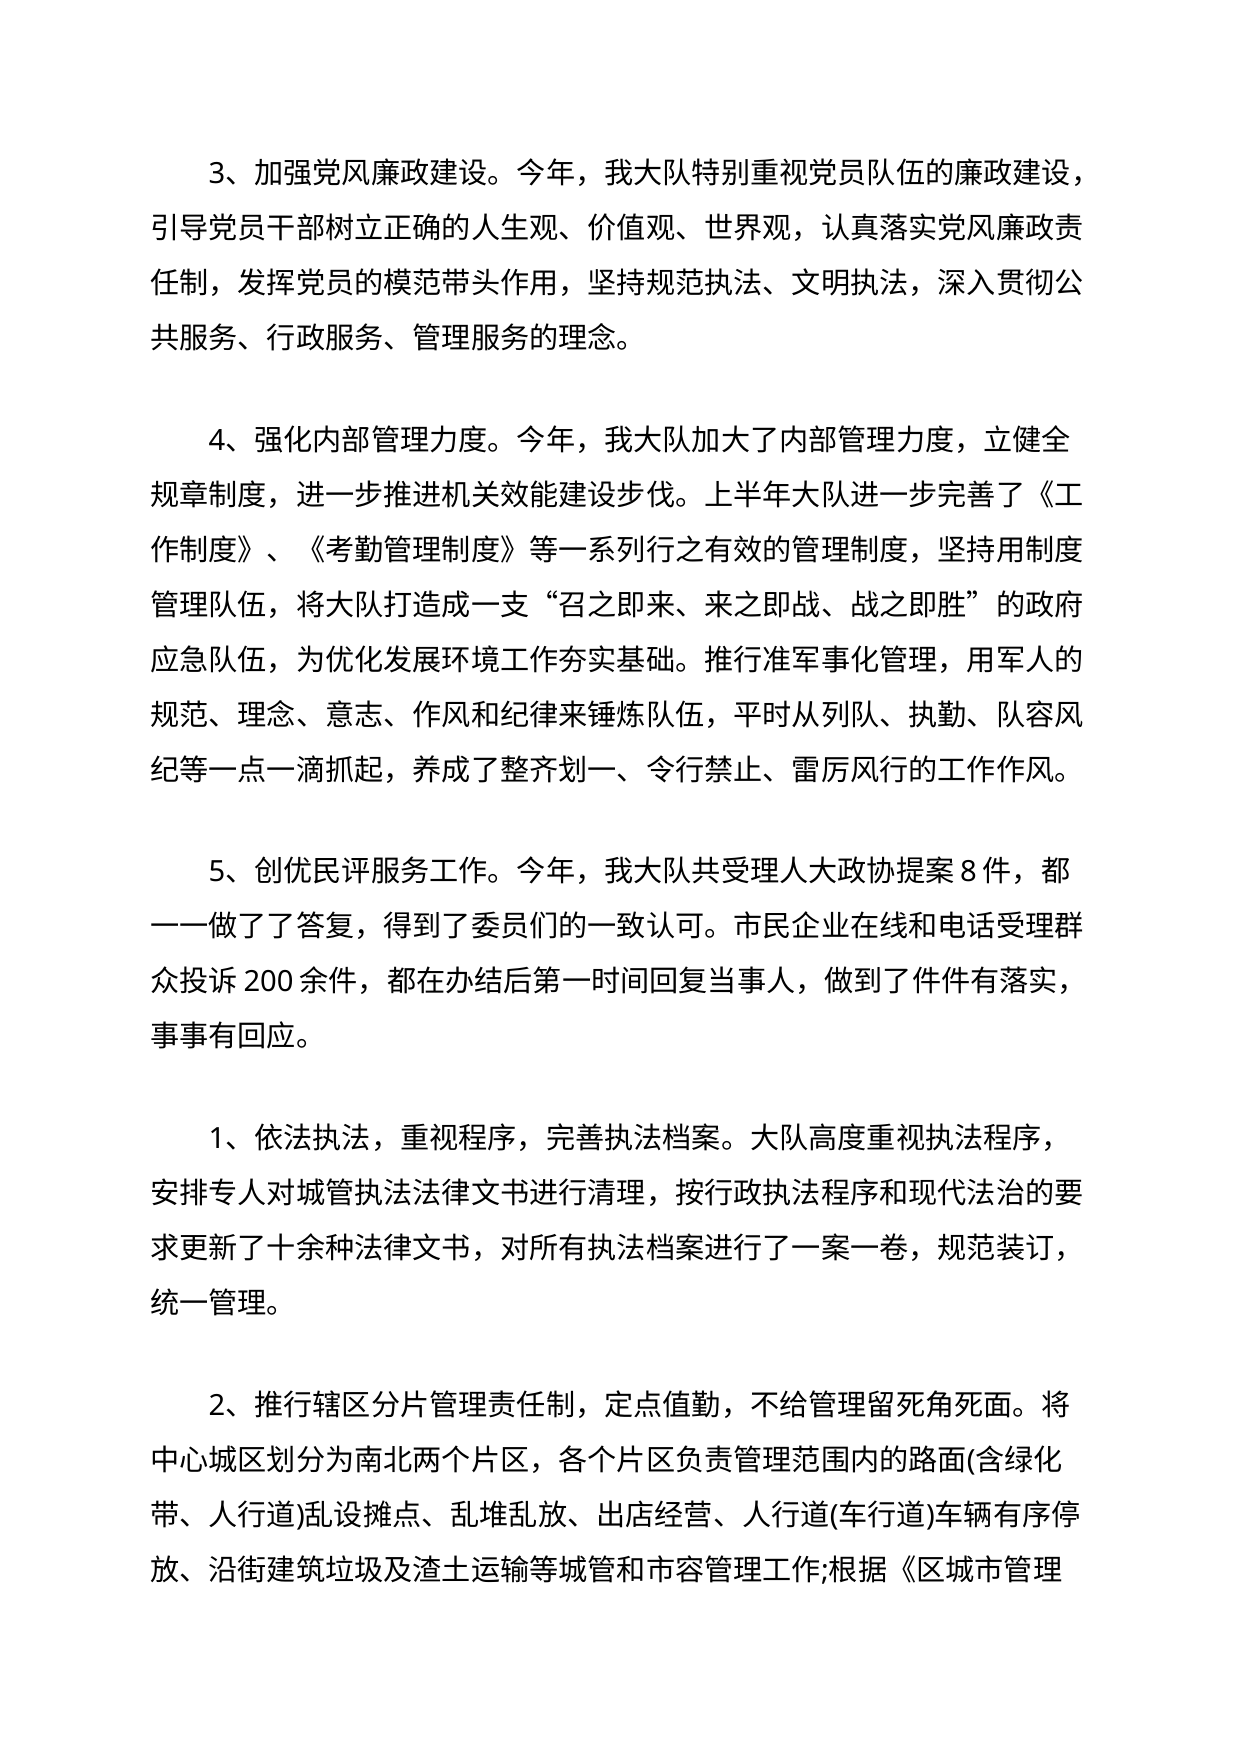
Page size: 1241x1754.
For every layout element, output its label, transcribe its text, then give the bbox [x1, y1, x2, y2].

text 1、依法执法，重视程序，完善执法档案。大队高度重视执法程序，安排专人对城管执法法律文书进行清理，按行政执法程序和现代法治的要求更新了十余种法律文书，对所有执法档案进行了一案一卷，规范装订，统一管理。 [150, 1114, 1090, 1322]
text 5、创优民评服务工作。今年，我大队共受理人大政协提案8件，都一一做了了答复，得到了委员们的一致认可。市民企业在线和电话受理群众投诉200余件，都在办结后第一时间回复当事人，做到了件件有落实，事事有回应。 [150, 848, 1090, 1055]
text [150, 1381, 1090, 1588]
text 3、加强党风廉政建设。今年，我大队特别重视党员队伍的廉政建设，引导党员干部树立正确的人生观、价值观、世界观，认真落实党风廉政责任制，发挥党员的模范带头作用，坚持规范执法、文明执法，深入贯彻公共服务、行政服务、管理服务的理念。 [150, 150, 1090, 357]
text 4、强化内部管理力度。今年，我大队加大了内部管理力度，立健全规章制度，进一步推进机关效能建设步伐。上半年大队进一步完善了《工作制度》、《考勤管理制度》等一系列行之有效的管理制度，坚持用制度管理队伍，将大队打造成一支“召之即来、来之即战、战之即胜”的政府应急队伍，为优化发展环境工作夯实基础。推行准军事化管理，用军人的规范、理念、意志、作风和纪律来锤炼队伍，平时从列队、执勤、队容风纪等一点一滴抓起，养成了整齐划一、令行禁止、雷厉风行的工作作风。 [150, 417, 1090, 788]
